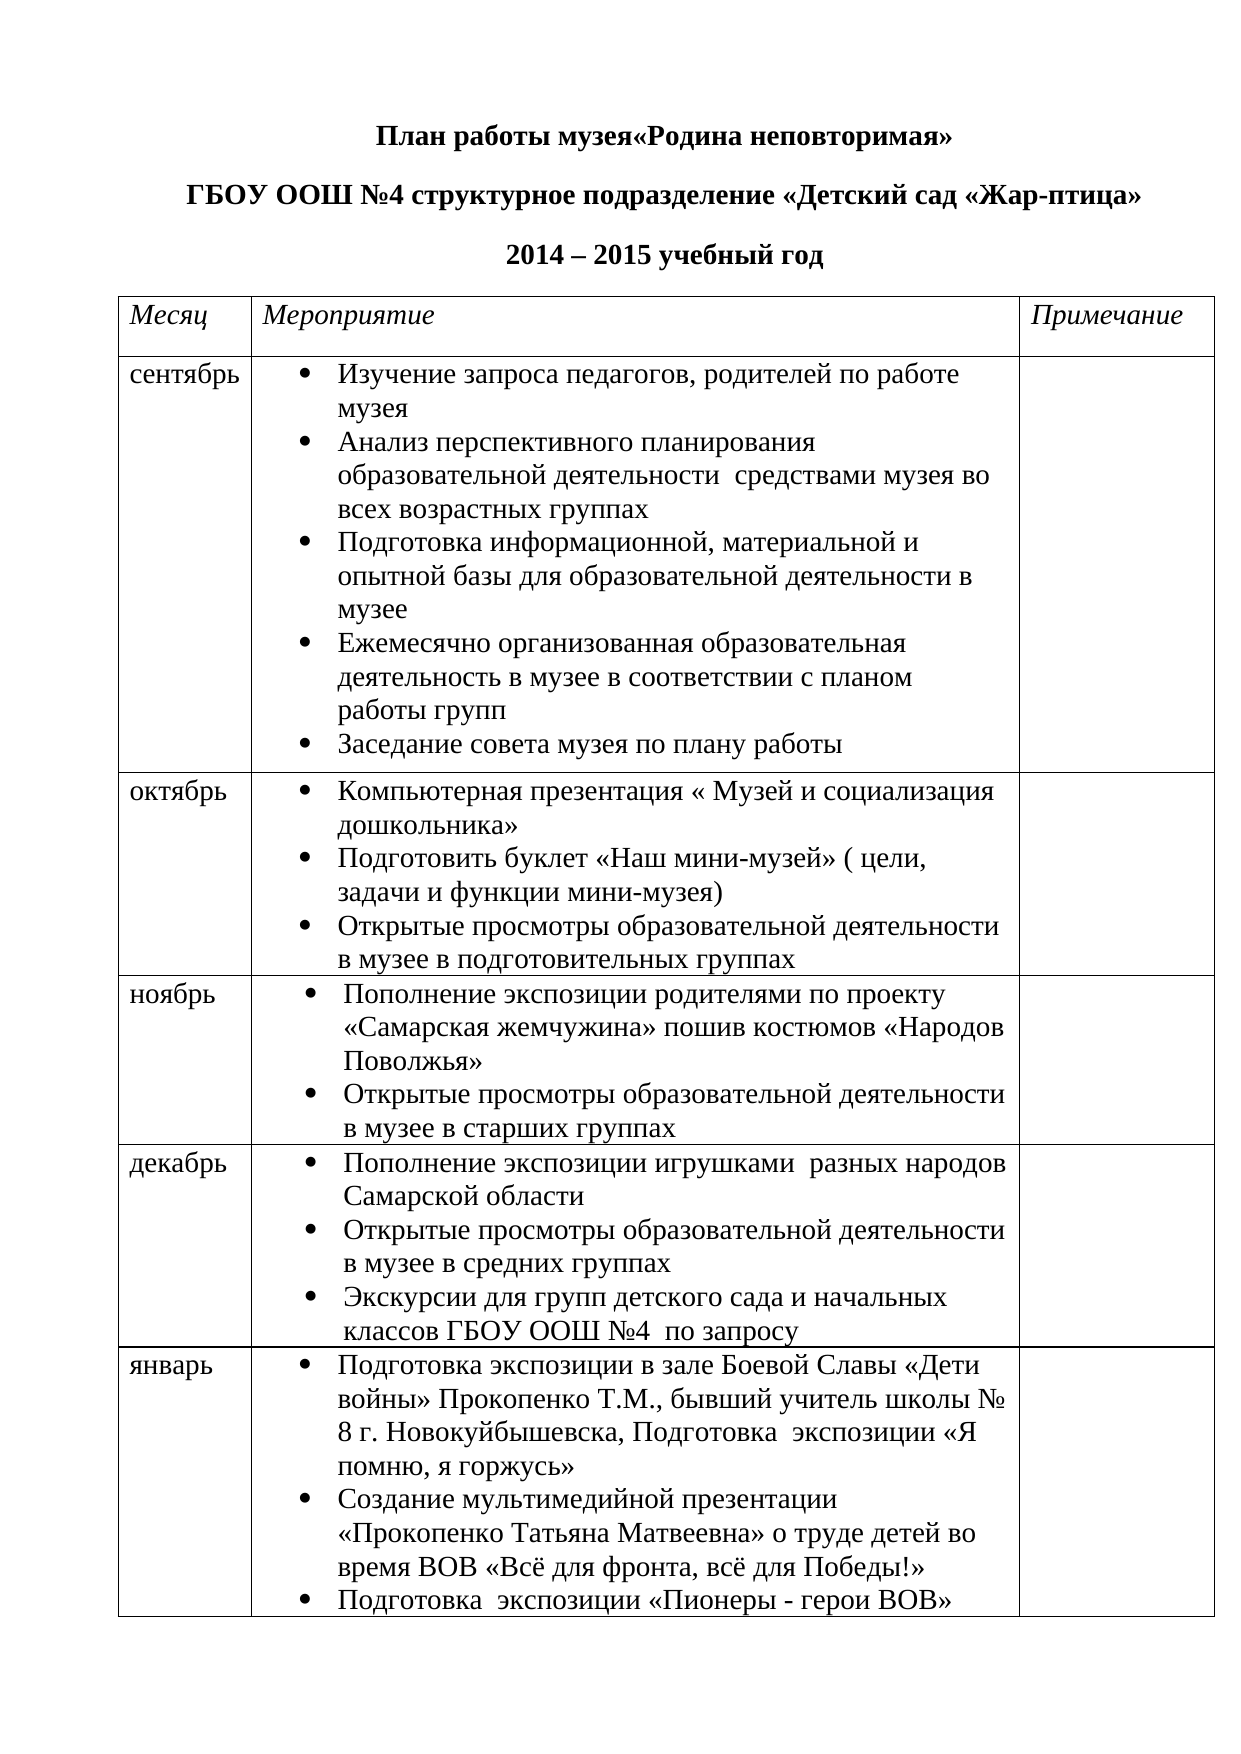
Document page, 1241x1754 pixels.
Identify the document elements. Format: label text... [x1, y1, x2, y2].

table_cell [1020, 1348, 1214, 1616]
table_header Месяц [119, 297, 251, 356]
table_cell Компьютерная презентация « Музей и социализация дошкольника» Подготовить буклет «Наш мини-музей» ( цели, задачи и функции мини-музея) Открытые просмотры образовательной деятельности в музее в подготовительных группах [252, 773, 1019, 975]
text 2014 – 2015 учебный год [177, 237, 1152, 270]
table_cell январь [119, 1348, 251, 1616]
table_cell ноябрь [119, 976, 251, 1144]
table_cell [1020, 773, 1214, 975]
table_cell сентябрь [119, 357, 251, 772]
table_cell [1020, 1145, 1214, 1346]
text ГБОУ ООШ №4 структурное подразделение «Детский сад «Жар-птица» [177, 177, 1152, 211]
table_cell [1020, 357, 1214, 772]
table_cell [252, 1348, 1019, 1616]
table_cell октябрь [119, 773, 251, 975]
text План работы музея«Родина неповторимая» [177, 118, 1152, 152]
table_cell Пополнение экспозиции игрушками разных народов Самарской области Открытые просмотры образовательной деятельности в музее в средних группах Экскурсии для групп детского сада и начальных классов ГБОУ ООШ №4 по запросу [252, 1145, 1019, 1346]
table_cell [1020, 976, 1214, 1144]
table_header Примечание [1020, 297, 1214, 356]
table_cell Пополнение экспозиции родителями по проекту «Самарская жемчужина» пошив костюмов «Народов Поволжья» Открытые просмотры образовательной деятельности в музее в старших группах [252, 976, 1019, 1144]
table_header Мероприятие [252, 297, 1019, 356]
table_cell декабрь [119, 1145, 251, 1346]
table_cell Изучение запроса педагогов, родителей по работе музея Анализ перспективного планирования образовательной деятельности средствами музея во всех возрастных группах Подготовка информационной, материальной и опытной базы для образовательной деятельности в музее Ежемесячно организованная образовательная деятельность в музее в соответствии с планом работы групп Заседание совета музея по плану работы [252, 357, 1019, 772]
